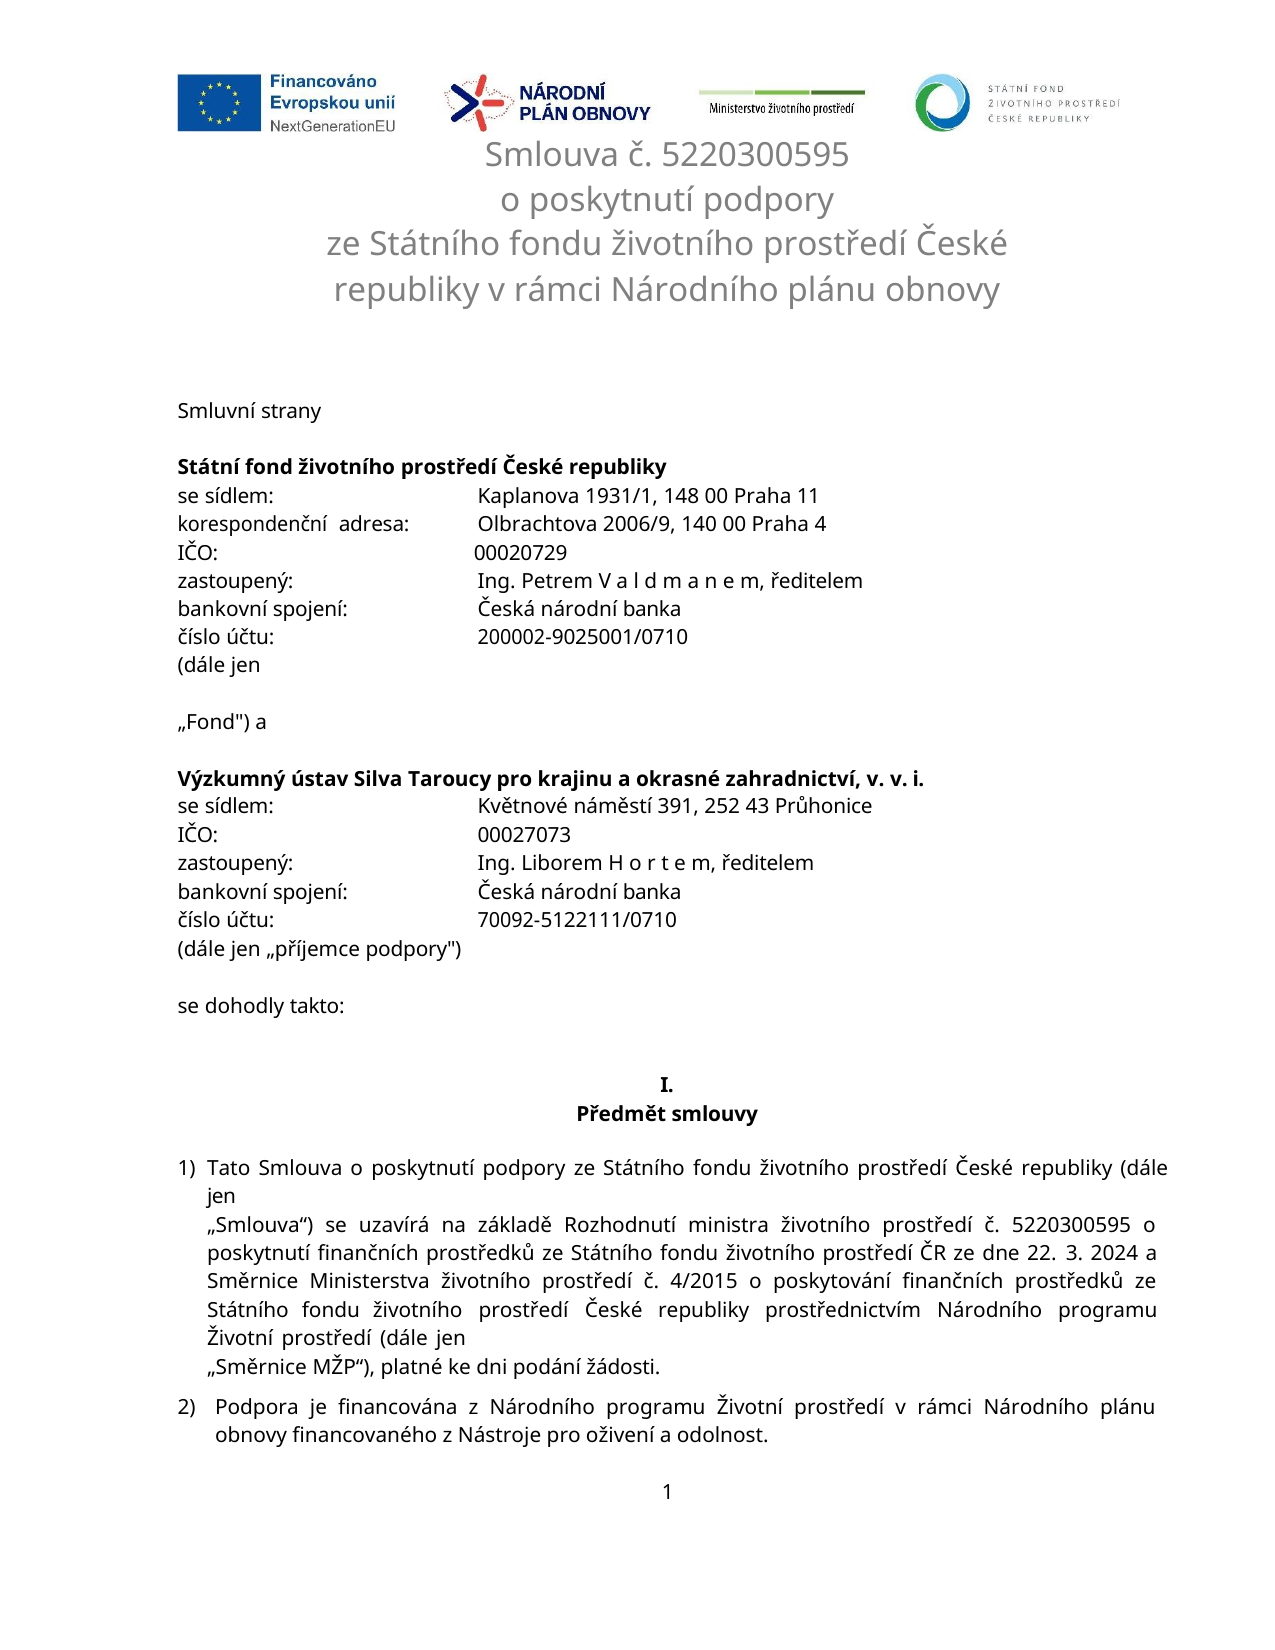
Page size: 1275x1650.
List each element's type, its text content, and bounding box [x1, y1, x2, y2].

text „Směrnice MŽP“), platné ke dni podání žádosti. [207, 1352, 1169, 1380]
text o poskytnutí podpory [273, 176, 1061, 220]
text bankovní spojení: Česká národní banka [177, 877, 1169, 906]
text (dále jen „příjemce podpory") [177, 934, 1169, 962]
list Podpora je financována z Národního programu Životní prostředí v rámci Národního plánu obnovy financovaného z Nástroje pro oživení a odolnost. [177, 1392, 1157, 1449]
text číslo účtu: 200002-9025001/0710 [177, 622, 1169, 650]
subtitle Státní fond životního prostředí České republiky [177, 452, 1169, 481]
text IČO: 00020729 [177, 538, 1169, 566]
subtitle Výzkumný ústav Silva Taroucy pro krajinu a okrasné zahradnictví, v. v. i. [177, 764, 1169, 792]
text „Smlouva“) se uzavírá na základě Rozhodnutí ministra životního prostředí č. 5220300595 o poskytnutí finančních prostředků ze Státního fondu životního prostředí ČR ze dne 22. 3. 2024 a Směrnice Ministerstva životního prostředí č. 4/2015 o poskytování finančních prostředků ze Státního fondu životního prostředí České republiky prostřednictvím Národního programu Životní prostředí (dále jen [207, 1210, 1157, 1352]
list Tato Smlouva o poskytnutí podpory ze Státního fondu životního prostředí České republiky (dále jen [177, 1153, 1169, 1210]
picture [177, 73, 1121, 132]
text se sídlem: Kaplanova 1931/1, 148 00 Praha 11 [177, 481, 1169, 509]
text se sídlem: Květnové náměstí 391, 252 43 Průhonice [177, 792, 1169, 820]
text číslo účtu: 70092-5122111/0710 [177, 906, 1169, 934]
text zastoupený: Ing. Petrem V a l d m a n e m, ředitelem [177, 566, 1169, 594]
subtitle I. [273, 1070, 1061, 1099]
text Smlouva č. 5220300595 [273, 131, 1061, 176]
text (dále jen „Fond") a [177, 650, 335, 736]
text bankovní spojení: Česká národní banka [177, 594, 1169, 622]
text Smluvní strany [177, 396, 1169, 424]
text ze Státního fondu životního prostředí České republiky v rámci Národního plánu obnovy [273, 220, 1061, 311]
text IČO: 00027073 [177, 820, 1169, 848]
subtitle Předmět smlouvy [273, 1099, 1061, 1127]
text korespondenční adresa: Olbrachtova 2006/9, 140 00 Praha 4 [177, 509, 1169, 538]
text se dohodly takto: [177, 991, 1169, 1019]
text zastoupený: Ing. Liborem H o r t e m, ředitelem [177, 848, 1169, 877]
